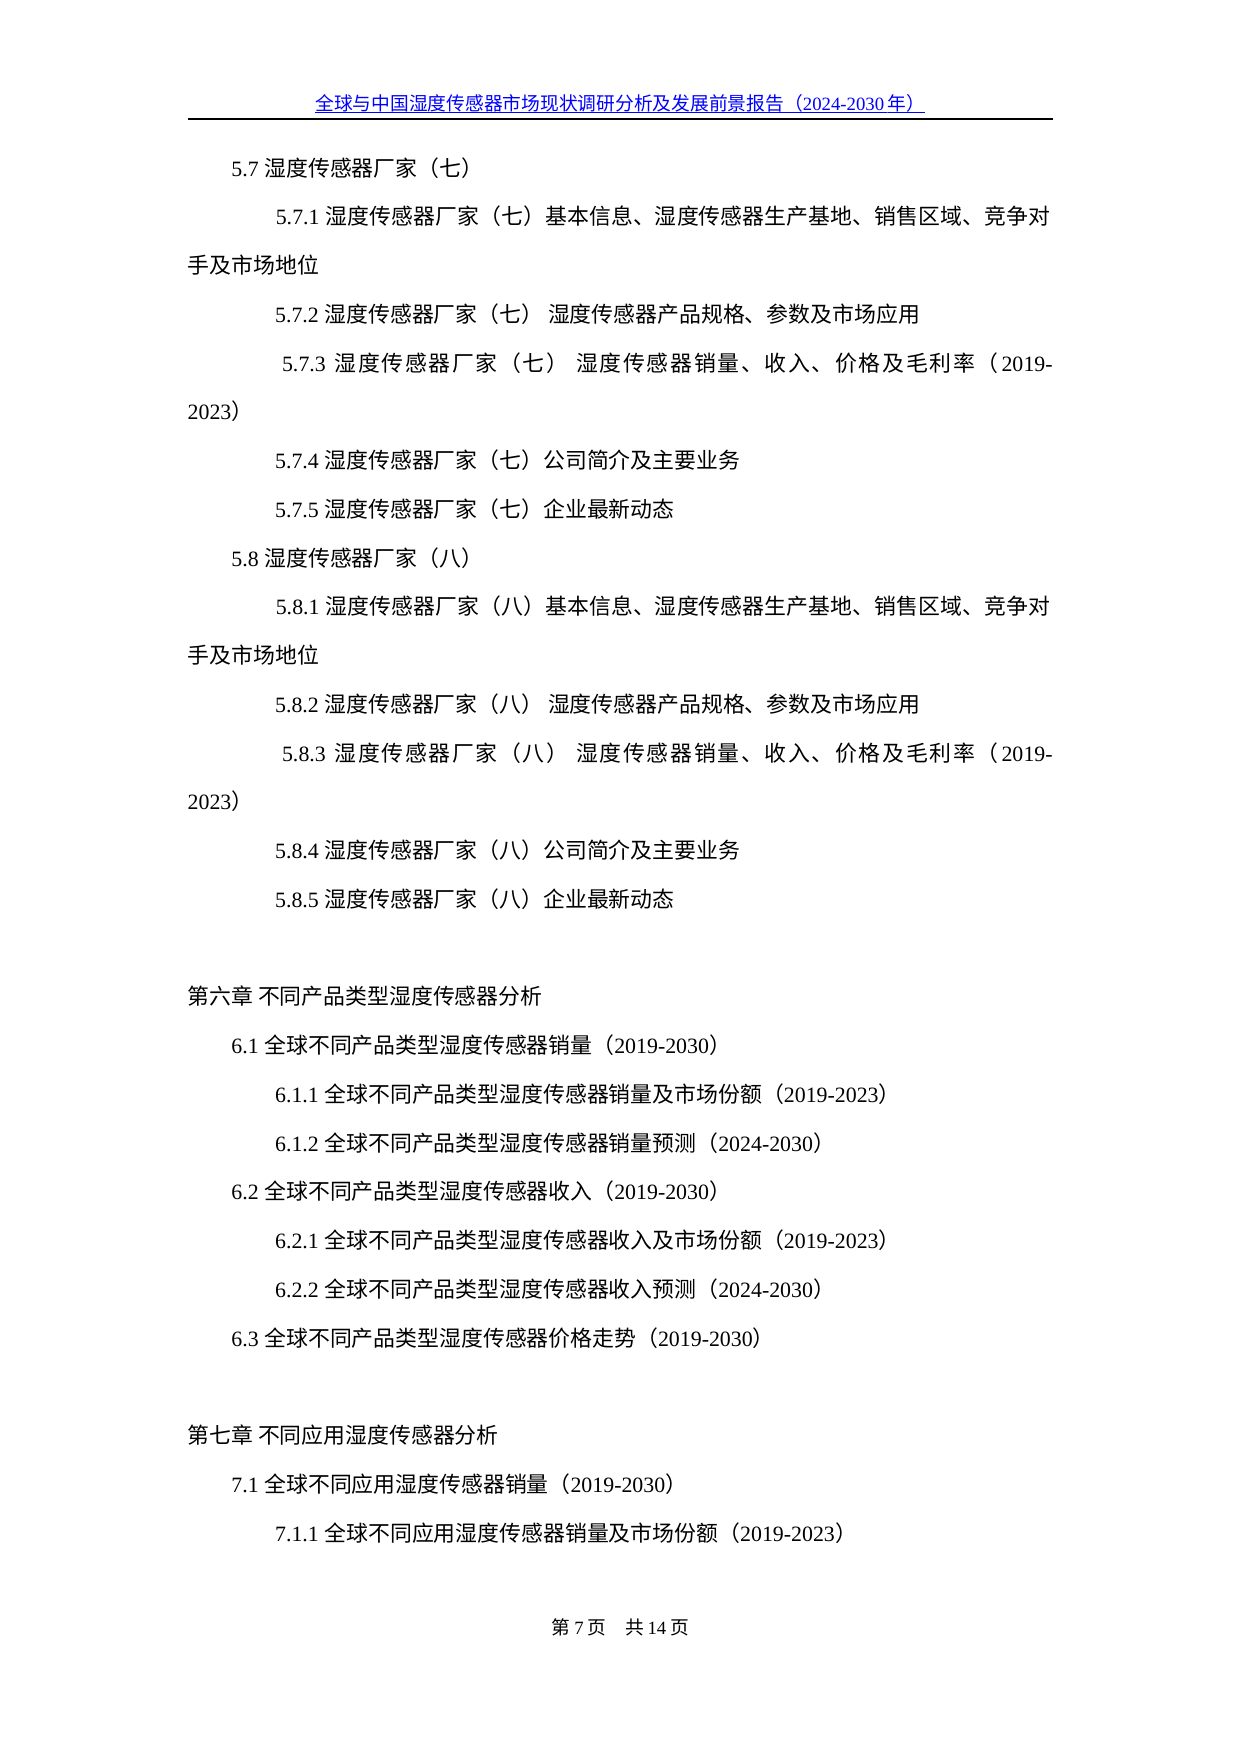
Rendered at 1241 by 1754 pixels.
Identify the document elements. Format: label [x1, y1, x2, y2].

text [187, 150, 1053, 1548]
